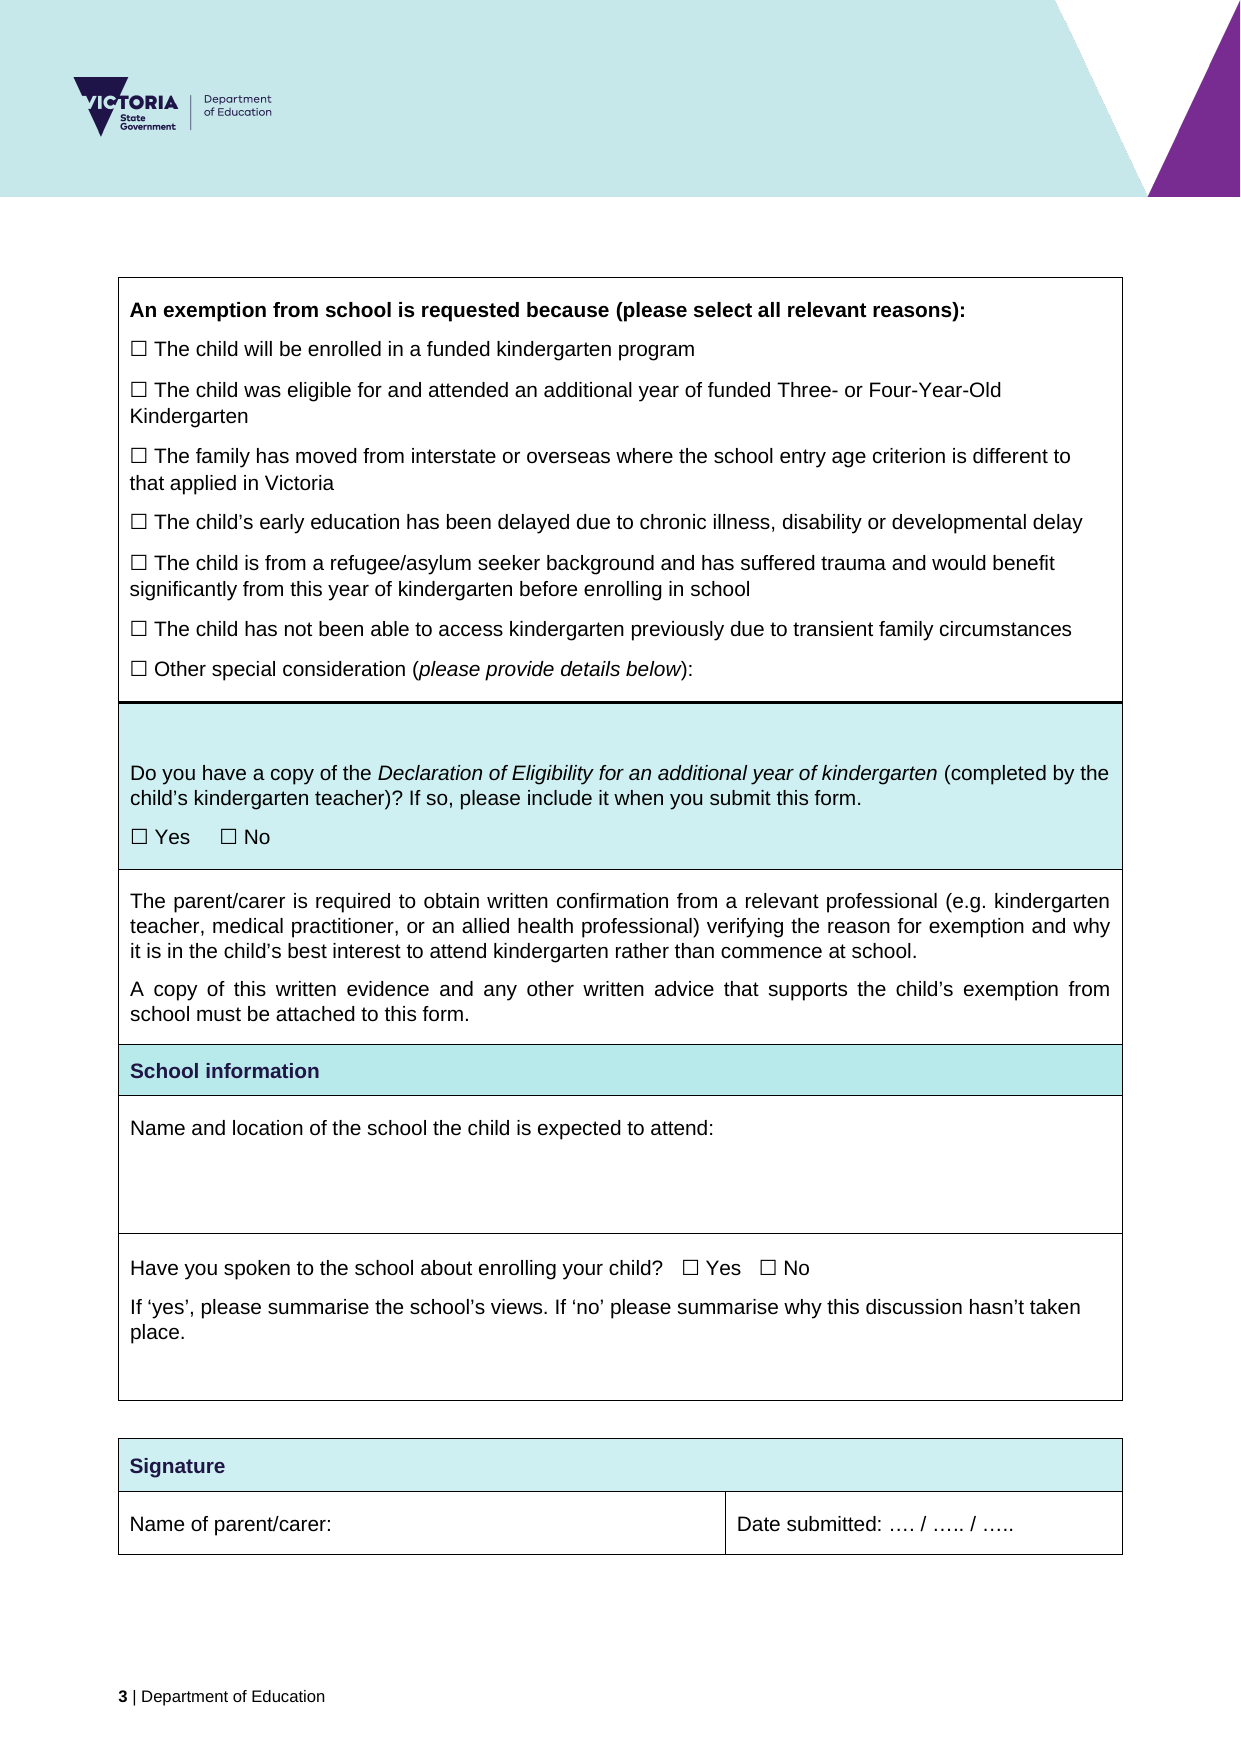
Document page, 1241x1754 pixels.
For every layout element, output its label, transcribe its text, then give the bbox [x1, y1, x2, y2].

table_cell School information [119, 1045, 1122, 1095]
table_cell Name and location of the school the child is expected to attend: [119, 1096, 1122, 1233]
table_cell The parent/carer is required to obtain written confirmation from a relevant professional (e.g. kindergarten teacher, medical practitioner, or an allied health professional) verifying the reason for exemption and why it is in the child’s best interest to attend kindergarten rather than commence at school. A copy of this written evidence and any other written advice that supports the child’s exemption from school must be attached to this form. [119, 870, 1122, 1044]
table_cell Name of parent/carer: [119, 1492, 725, 1554]
table_header Signature [119, 1439, 1122, 1491]
table_cell An exemption from school is requested because (please select all relevant reasons): The child will be enrolled in a funded kindergarten program The child was eligible for and attended an additional year of funded Three- or Four-Year-Old Kindergarten The family has moved from interstate or overseas where the school entry age criterion is different to that applied in Victoria The child’s early education has been delayed due to chronic illness, disability or developmental delay The child is from a refugee/asylum seeker background and has suffered trauma and would benefit significantly from this year of kindergarten before enrolling in school The child has not been able to access kindergarten previously due to transient family circumstances ☐ Other special consideration (please provide details below): [119, 278, 1122, 701]
picture [0, 0, 1241, 197]
table_cell Date submitted: …. / ….. / ….. [726, 1492, 1122, 1554]
table_cell Have you spoken to the school about enrolling your child? ☐ Yes ☐ No If ‘yes’, please summarise the school’s views. If ‘no’ please summarise why this discussion hasn’t taken place. [119, 1234, 1122, 1399]
table_header Do you have a copy of the Declaration of Eligibility for an additional year of kindergarten (completed by the child’s kindergarten teacher)? If so, please include it when you submit this form. Yes No [119, 704, 1122, 869]
